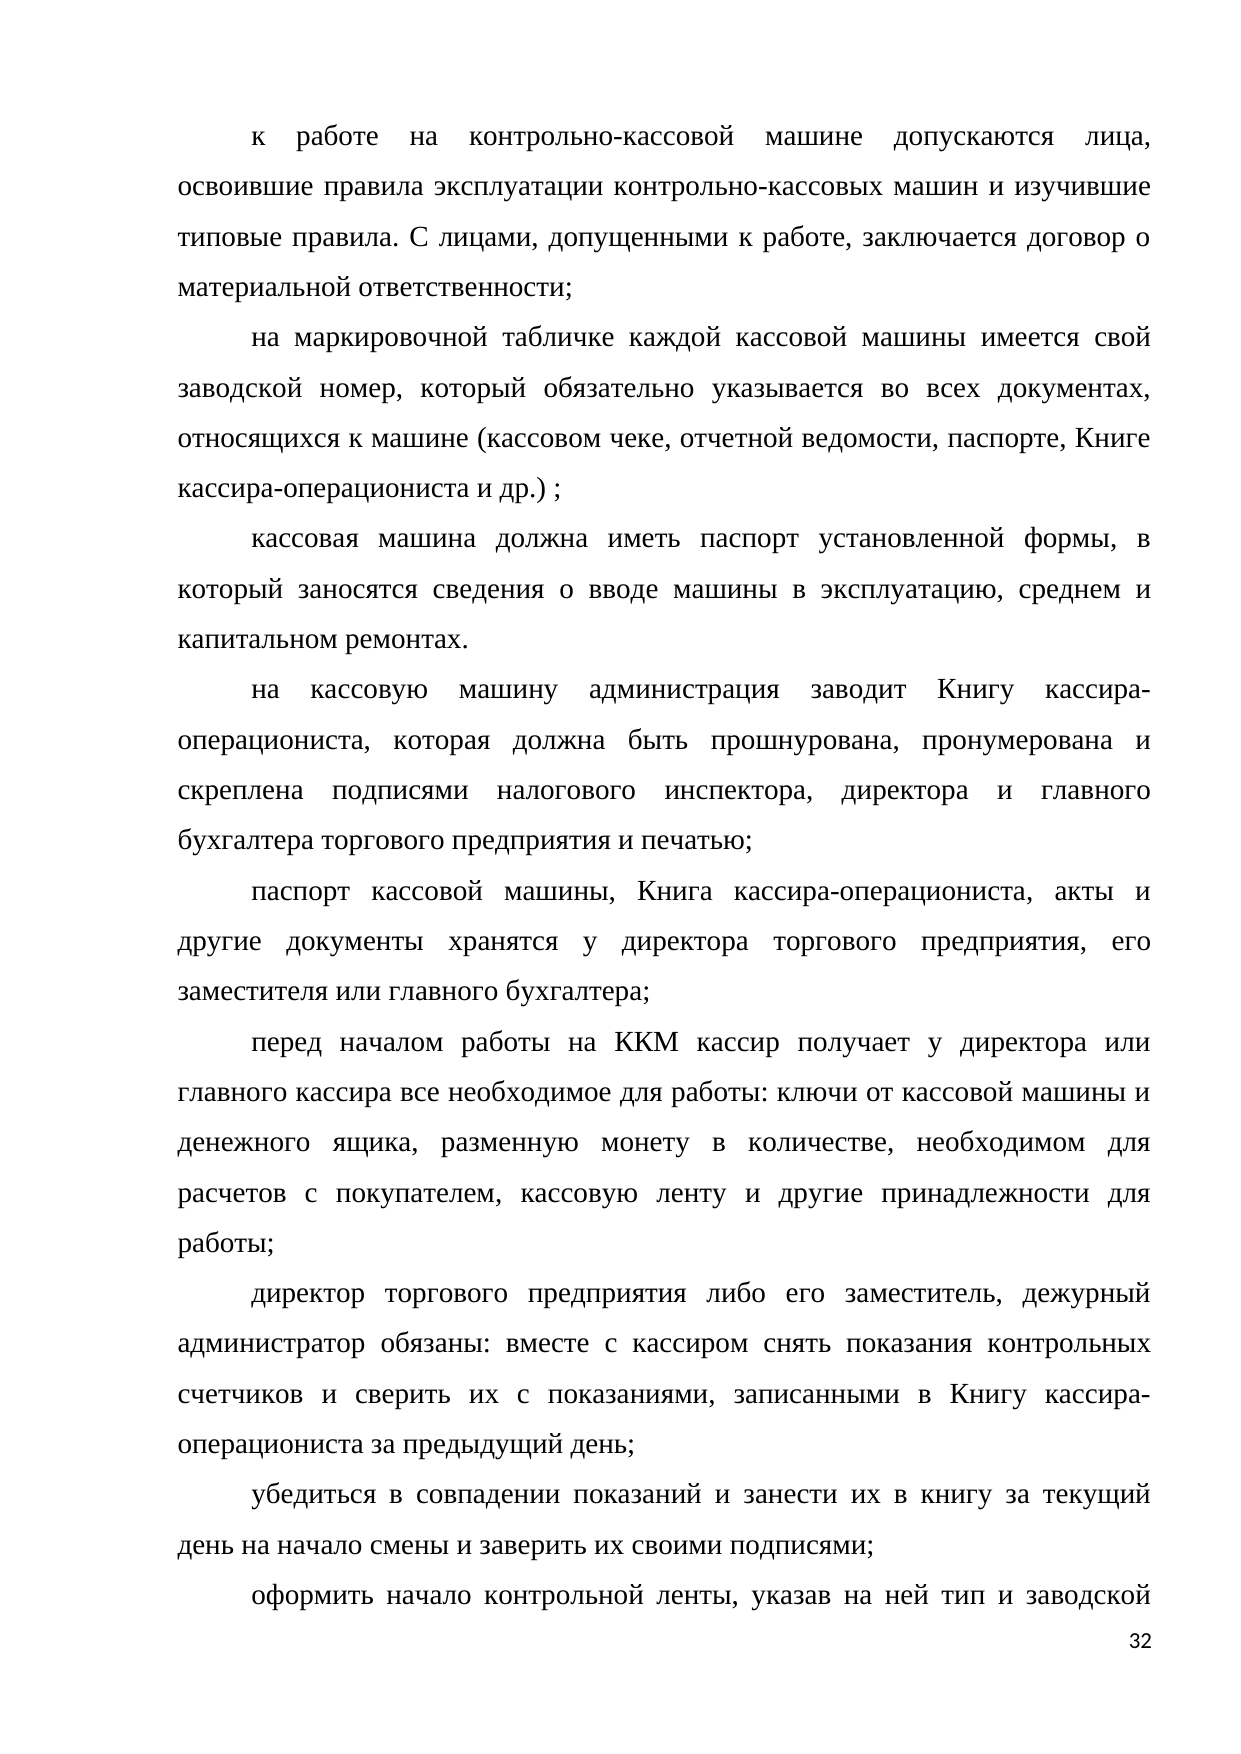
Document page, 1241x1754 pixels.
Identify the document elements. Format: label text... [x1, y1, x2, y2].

text директор торгового предприятия либо его заместитель, дежурный администратор обязаны: вместе с кассиром снять показания контрольных счетчиков и сверить их с показаниями, записанными в Книгу кассира-операциониста за предыдущий день; [177, 1275, 1152, 1460]
text на маркировочной табличке каждой кассовой машины имеется свой заводской номер, который обязательно указывается во всех документах, относящихся к машине (кассовом чеке, отчетной ведомости, паспорте, Книге кассира-операциониста и др.) ; [177, 319, 1152, 504]
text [177, 1577, 1152, 1611]
text перед началом работы на ККМ кассир получает у директора или главного кассира все необходимое для работы: ключи от кассовой машины и денежного ящика, разменную монету в количестве, необходимом для расчетов с покупателем, кассовую ленту и другие принадлежности для работы; [177, 1024, 1152, 1258]
text убедиться в совпадении показаний и занести их в книгу за текущий день на начало смены и заверить их своими подписями; [177, 1477, 1152, 1560]
text паспорт кассовой машины, Книга кассира-операциониста, акты и другие документы хранятся у директора торгового предприятия, его заместителя или главного бухгалтера; [177, 873, 1152, 1007]
text кассовая машина должна иметь паспорт установленной формы, в который заносятся сведения о вводе машины в эксплуатацию, среднем и капитальном ремонтах. [177, 521, 1152, 655]
text к работе на контрольно-кассовой машине допускаются лица, освоившие правила эксплуатации контрольно-кассовых машин и изучившие типовые правила. С лицами, допущенными к работе, заключается договор о материальной ответственности; [177, 118, 1152, 303]
text на кассовую машину администрация заводит Книгу кассира-операциониста, которая должна быть прошнурована, пронумерована и скреплена подписями налогового инспектора, директора и главного бухгалтера торгового предприятия и печатью; [177, 672, 1152, 856]
